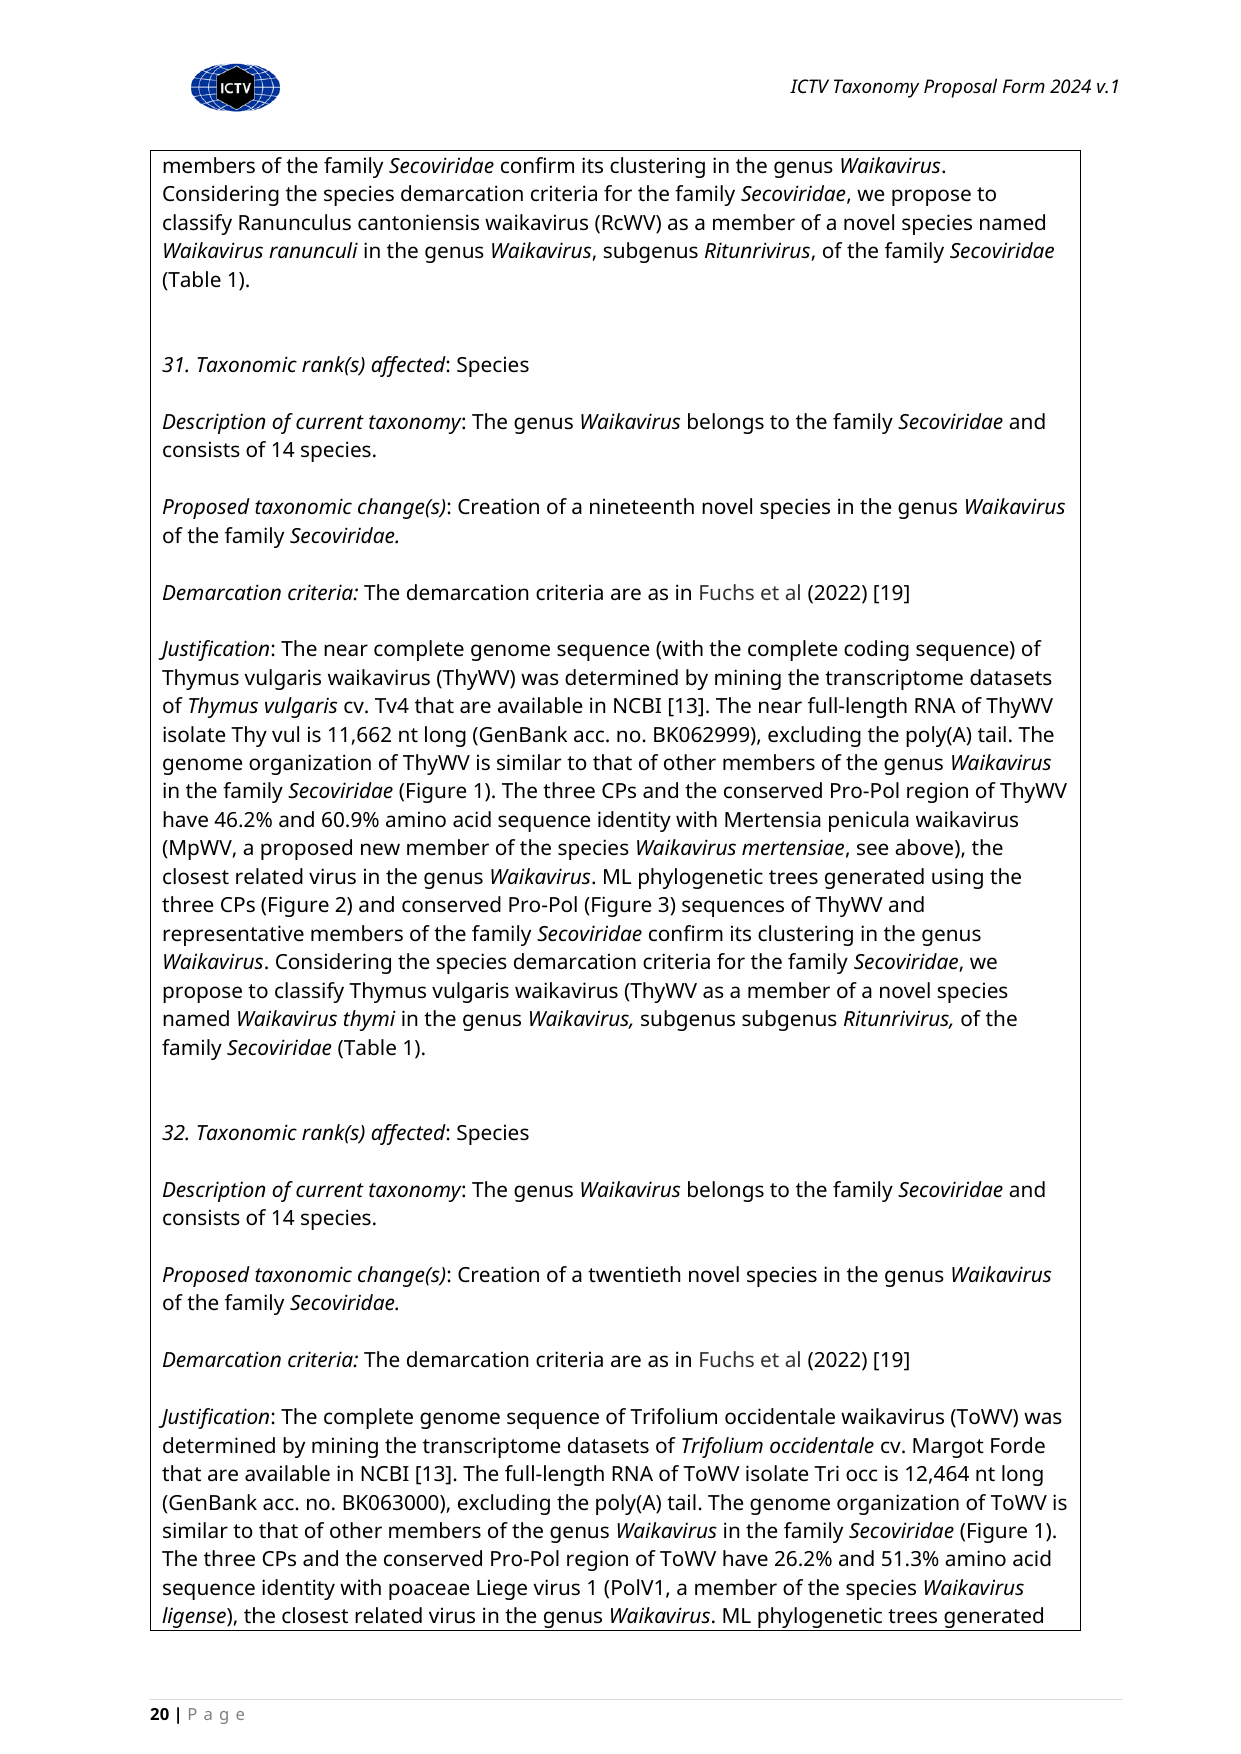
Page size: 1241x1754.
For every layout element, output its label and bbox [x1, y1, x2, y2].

picture [190, 56, 282, 113]
table_cell [151, 151, 1080, 1630]
